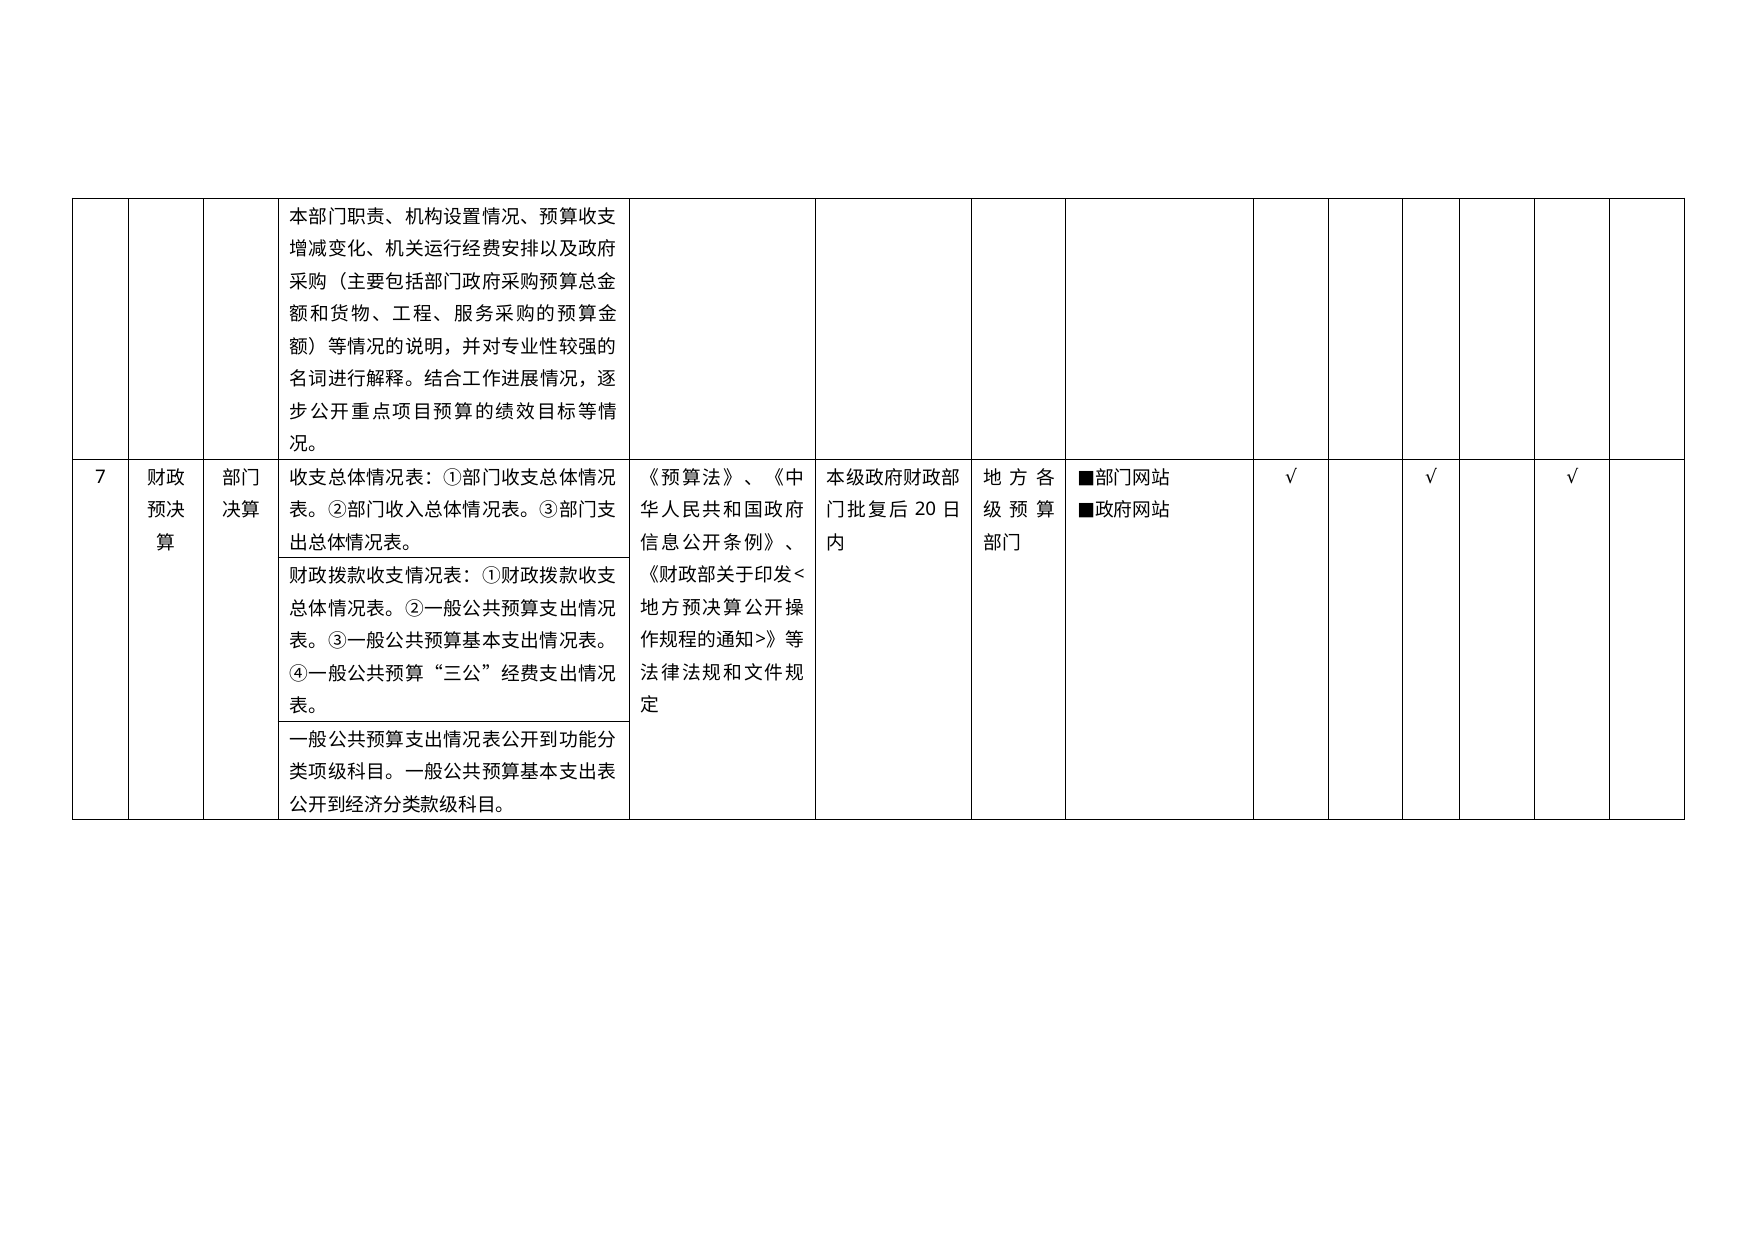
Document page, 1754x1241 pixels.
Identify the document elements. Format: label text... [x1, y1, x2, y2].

table_cell √ [1403, 460, 1459, 819]
table_cell 地方各级预算部门 [972, 460, 1065, 819]
table_cell 7 [73, 460, 128, 819]
table_cell 部门 决算 [204, 460, 278, 819]
table_cell 一般公共预算支出情况表公开到功能分类项级科目。一般公共预算基本支出表公开到经济分类款级科目。 [279, 722, 629, 819]
table_cell 财政拨款收支情况表：①财政拨款收支总体情况表。②一般公共预算支出情况表。③一般公共预算基本支出情况表。④一般公共预算“三公”经费支出情况表。 [279, 558, 629, 721]
table_cell 财政预决算 [129, 460, 203, 819]
table_cell [1610, 460, 1684, 819]
table_cell √ [1535, 460, 1609, 819]
table_cell [1460, 460, 1534, 819]
table_cell 本级政府财政部门批复后20日内 [816, 460, 971, 819]
table_cell 收支总体情况表：①部门收支总体情况表。②部门收入总体情况表。③部门支出总体情况表。 [279, 460, 629, 557]
table_cell 本部门职责、机构设置情况、预算收支增减变化、机关运行经费安排以及政府采购（主要包括部门政府采购预算总金额和货物、工程、服务采购的预算金额）等情况的说明，并对专业性较强的名词进行解释。结合工作进展情况，逐步公开重点项目预算的绩效目标等情况。 [279, 199, 629, 459]
table_cell √ [1254, 460, 1328, 819]
table_cell ■部门网站 ■政府网站 [1066, 460, 1253, 819]
table_cell 《预算法》、《中华人民共和国政府信息公开条例》、《财政部关于印发<地方预决算公开操作规程的通知>》等法律法规和文件规定 [630, 460, 815, 819]
table_cell [1329, 460, 1402, 819]
